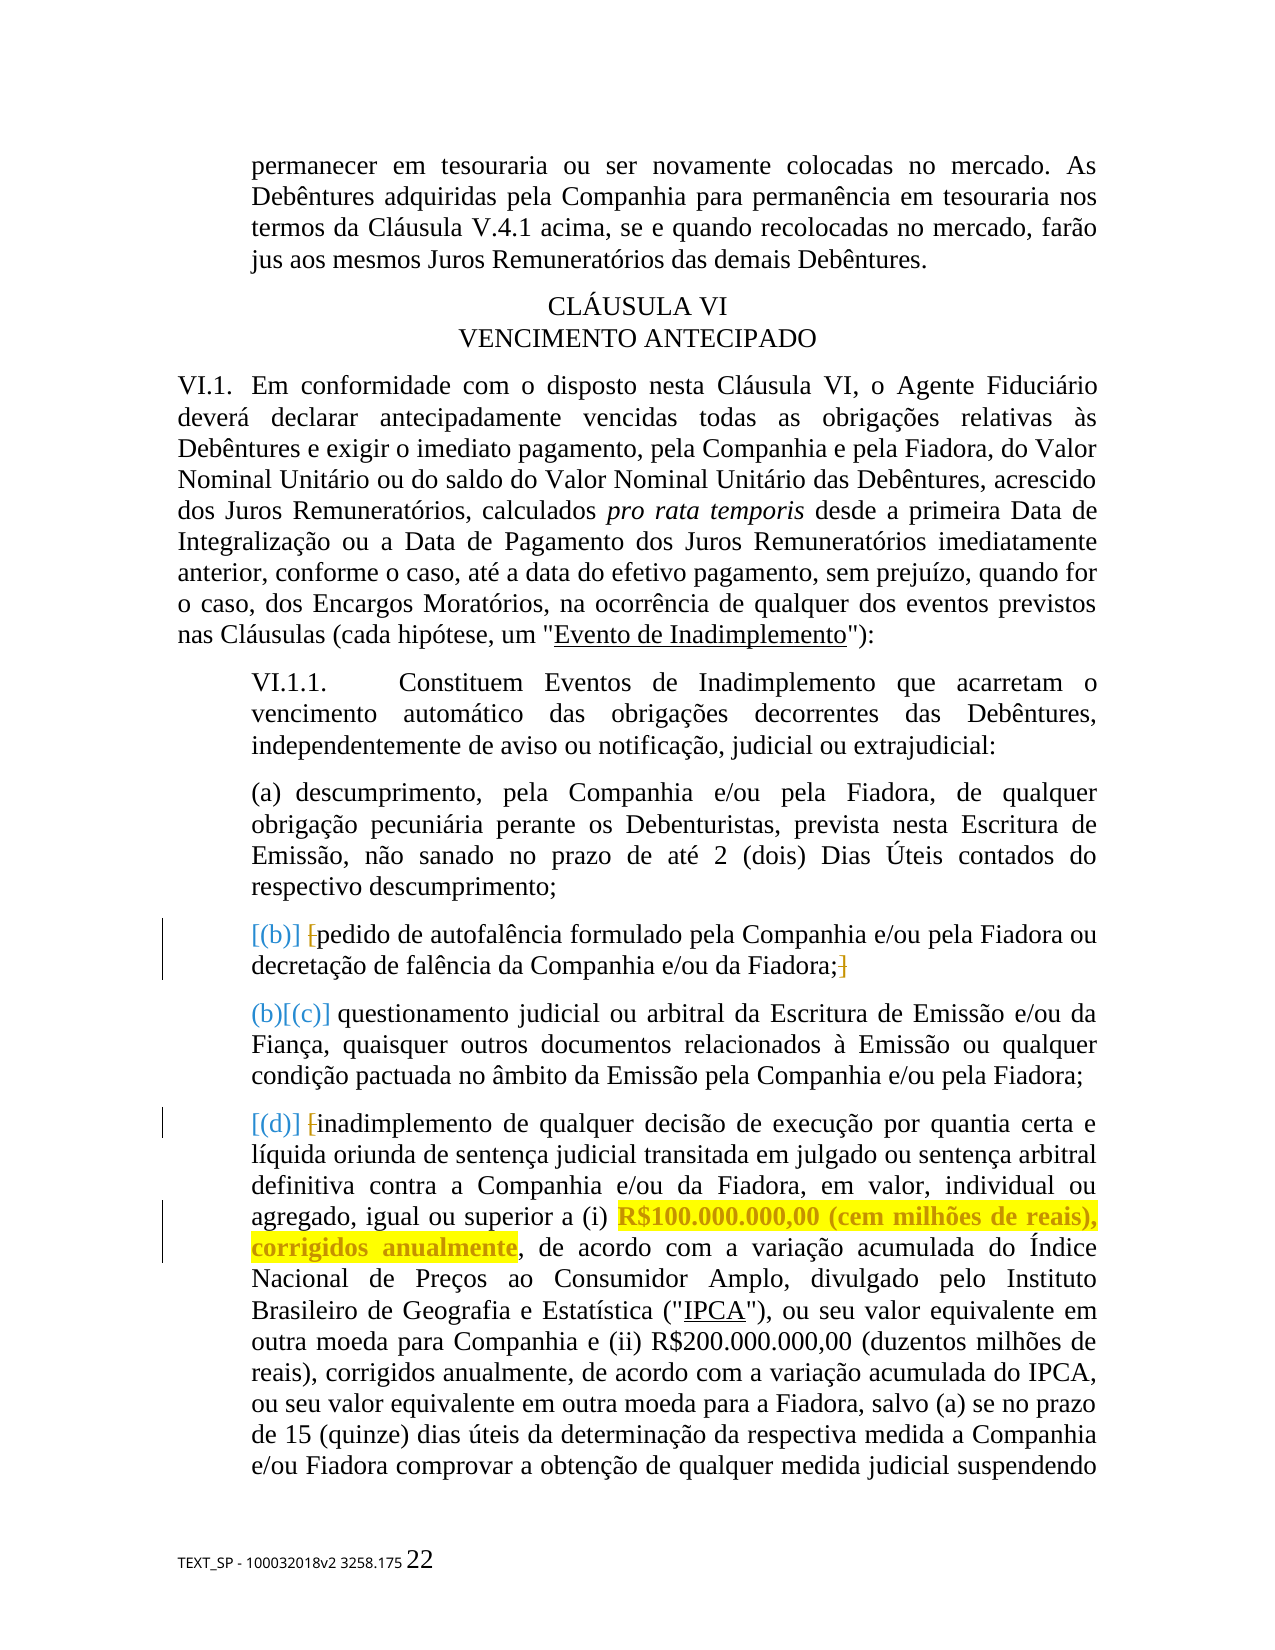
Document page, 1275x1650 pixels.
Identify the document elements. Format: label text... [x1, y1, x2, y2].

list questionamento judicial ou arbitral da Escritura de Emissão e/ou da Fiança, quaisquer outros documentos relacionados à Emissão ou qualquer condição pactuada no âmbito da Emissão pela Companhia e/ou pela Fiadora; [251, 997, 1098, 1090]
list Em conformidade com o disposto nesta Cláusula VI, o Agente Fiduciário deverá declarar antecipadamente vencidas todas as obrigações relativas às Debêntures e exigir o imediato pagamento, pela Companhia e pela Fiadora, do Valor Nominal Unitário ou do saldo do Valor Nominal Unitário das Debêntures, acrescido dos Juros Remuneratórios, calculados pro rata temporis desde a primeira Data de Integralização ou a Data de Pagamento dos Juros Remuneratórios imediatamente anterior, conforme o caso, até a data do efetivo pagamento, sem prejuízo, quando for o caso, dos Encargos Moratórios, na ocorrência de qualquer dos eventos previstos nas Cláusulas (cada hipótese, um "Evento de Inadimplemento"): [177, 369, 1098, 650]
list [251, 1107, 1098, 1481]
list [251, 149, 1098, 274]
list VENCIMENTO ANTECIPADO [177, 291, 1098, 353]
list descumprimento, pela Companhia e/ou pela Fiadora, de qualquer obrigação pecuniária perante os Debenturistas, prevista nesta Escritura de Emissão, não sanado no prazo de até 2 (dois) Dias Úteis contados do respectivo descumprimento; [251, 777, 1098, 901]
list Constituem Eventos de Inadimplemento que acarretam o vencimento automático das obrigações decorrentes das Debêntures, independentemente de aviso ou notificação, judicial ou extrajudicial: [251, 666, 1098, 760]
list pedido de autofalência formulado pela Companhia e/ou pela Fiadora ou decretação de falência da Companhia e/ou da Fiadora; [251, 918, 1098, 980]
